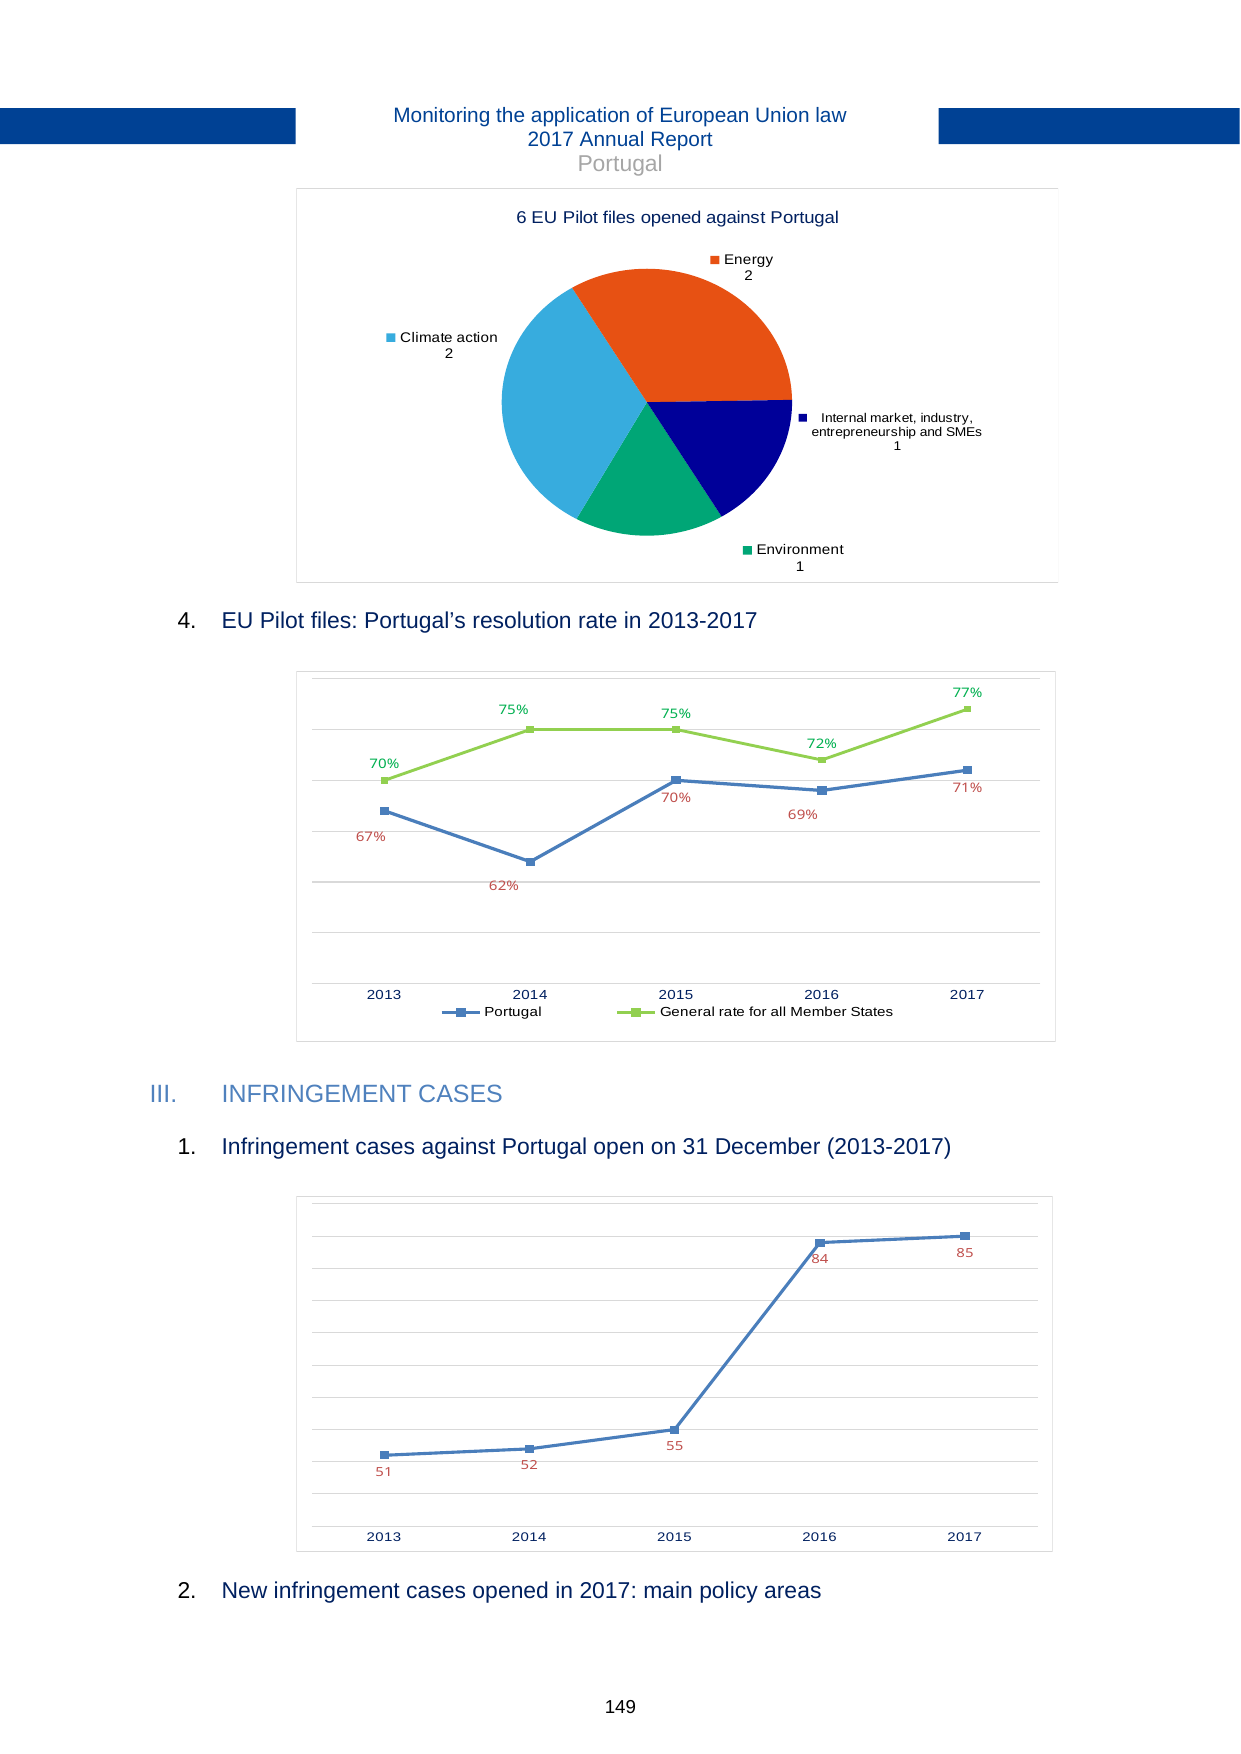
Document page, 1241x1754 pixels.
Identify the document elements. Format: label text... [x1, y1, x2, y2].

list New infringement cases opened in 2017: main policy areas [177, 1577, 1093, 1603]
text INFRINGEMENT CASES [177, 1079, 1093, 1108]
list Infringement cases against Portugal open on 31 December (2013-2017) [177, 1133, 1093, 1159]
list EU Pilot files: Portugal’s resolution rate in 2013-2017 [177, 607, 1093, 634]
